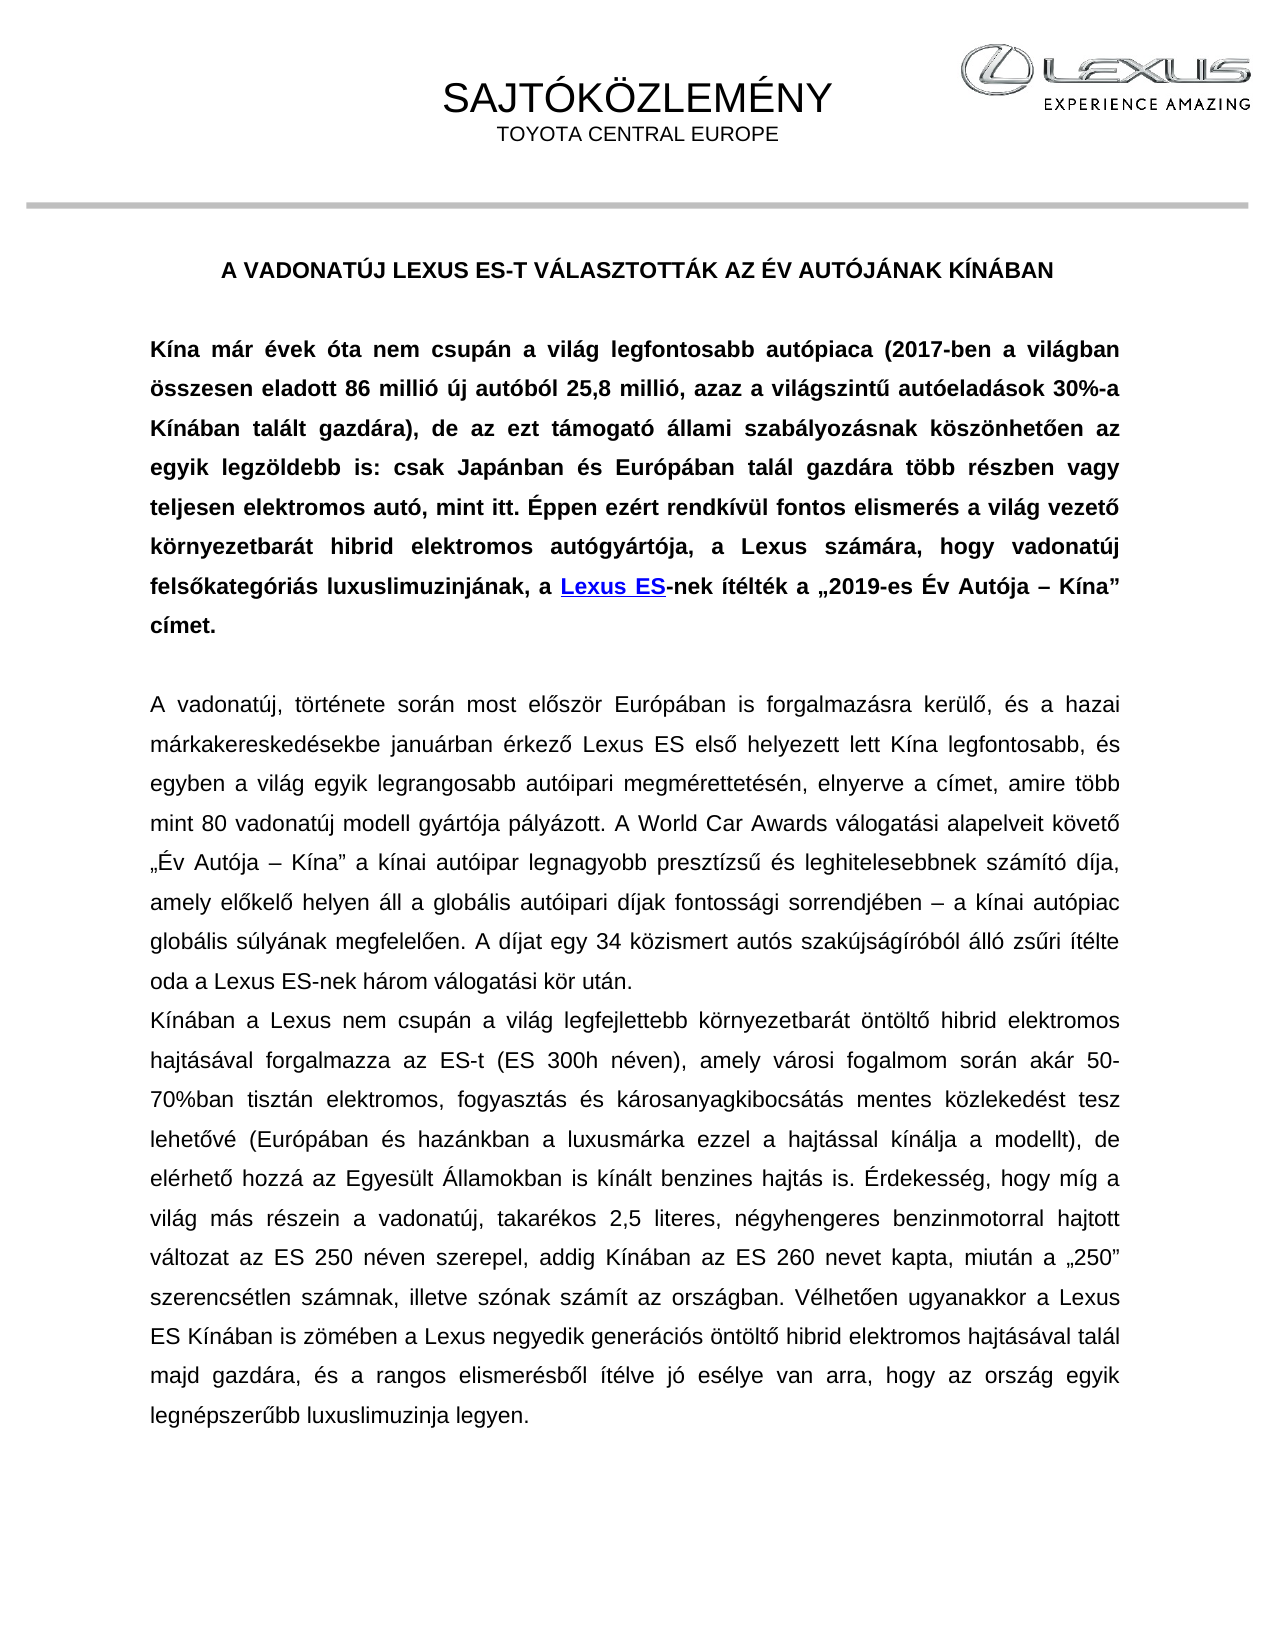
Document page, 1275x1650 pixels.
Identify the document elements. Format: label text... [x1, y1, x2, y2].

text Kínában a Lexus nem csupán a világ legfejlettebb környezetbarát öntöltő hibrid elektromos hajtásával forgalmazza az ES-t (ES 300h néven), amely városi fogalmom során akár 50-70%ban tisztán elektromos, fogyasztás és károsanyagkibocsátás mentes közlekedést tesz lehetővé (Európában és hazánkban a luxusmárka ezzel a hajtással kínálja a modellt), de elérhető hozzá az Egyesült Államokban is kínált benzines hajtás is. Érdekesség, hogy míg a világ más részein a vadonatúj, takarékos 2,5 literes, négyhengeres benzinmotorral hajtott változat az ES 250 néven szerepel, addig Kínában az ES 260 nevet kapta, miután a „250” szerencsétlen számnak, illetve szónak számít az országban. Vélhetően ugyanakkor a Lexus ES Kínában is zömében a Lexus negyedik generációs öntöltő hibrid elektromos hajtásával talál majd gazdára, és a rangos elismerésből ítélve jó esélye van arra, hogy az ország egyik legnépszerűbb luxuslimuzinja legyen. [150, 1007, 1121, 1428]
text Kína már évek óta nem csupán a világ legfontosabb autópiaca (2017-ben a világban összesen eladott 86 millió új autóból 25,8 millió, azaz a világszintű autóeladások 30%-a Kínában talált gazdára), de az ezt támogató állami szabályozásnak köszönhetően az egyik legzöldebb is: csak Japánban és Európában talál gazdára több részben vagy teljesen elektromos autó, mint itt. Éppen ezért rendkívül fontos elismerés a világ vezető környezetbarát hibrid elektromos autógyártója, a Lexus számára, hogy vadonatúj felsőkategóriás luxuslimuzinjának, a Lexus ES-nek ítélték a „2019-es Év Autója – Kína” címet. [150, 336, 1121, 639]
text A vadonatúj, története során most először Európában is forgalmazásra kerülő, és a hazai márkakereskedésekbe januárban érkező Lexus ES első helyezett lett Kína legfontosabb, és egyben a világ egyik legrangosabb autóipari megmérettetésén, elnyerve a címet, amire több mint 80 vadonatúj modell gyártója pályázott. A World Car Awards válogatási alapelveit követő „Év Autója – Kína” a kínai autóipar legnagyobb presztízsű és leghitelesebbnek számító díja, amely előkelő helyen áll a globális autóipari díjak fontossági sorrendjében – a kínai autópiac globális súlyának megfelelően. A díjat egy 34 közismert autós szakújságíróból álló zsűri ítélte oda a Lexus ES-nek három válogatási kör után. [150, 691, 1121, 994]
text A VADONATÚJ LEXUS ES-T VÁLASZTOTTÁK AZ ÉV AUTÓJÁNAK KÍNÁBAN [150, 257, 1125, 283]
picture [935, 33, 1275, 135]
